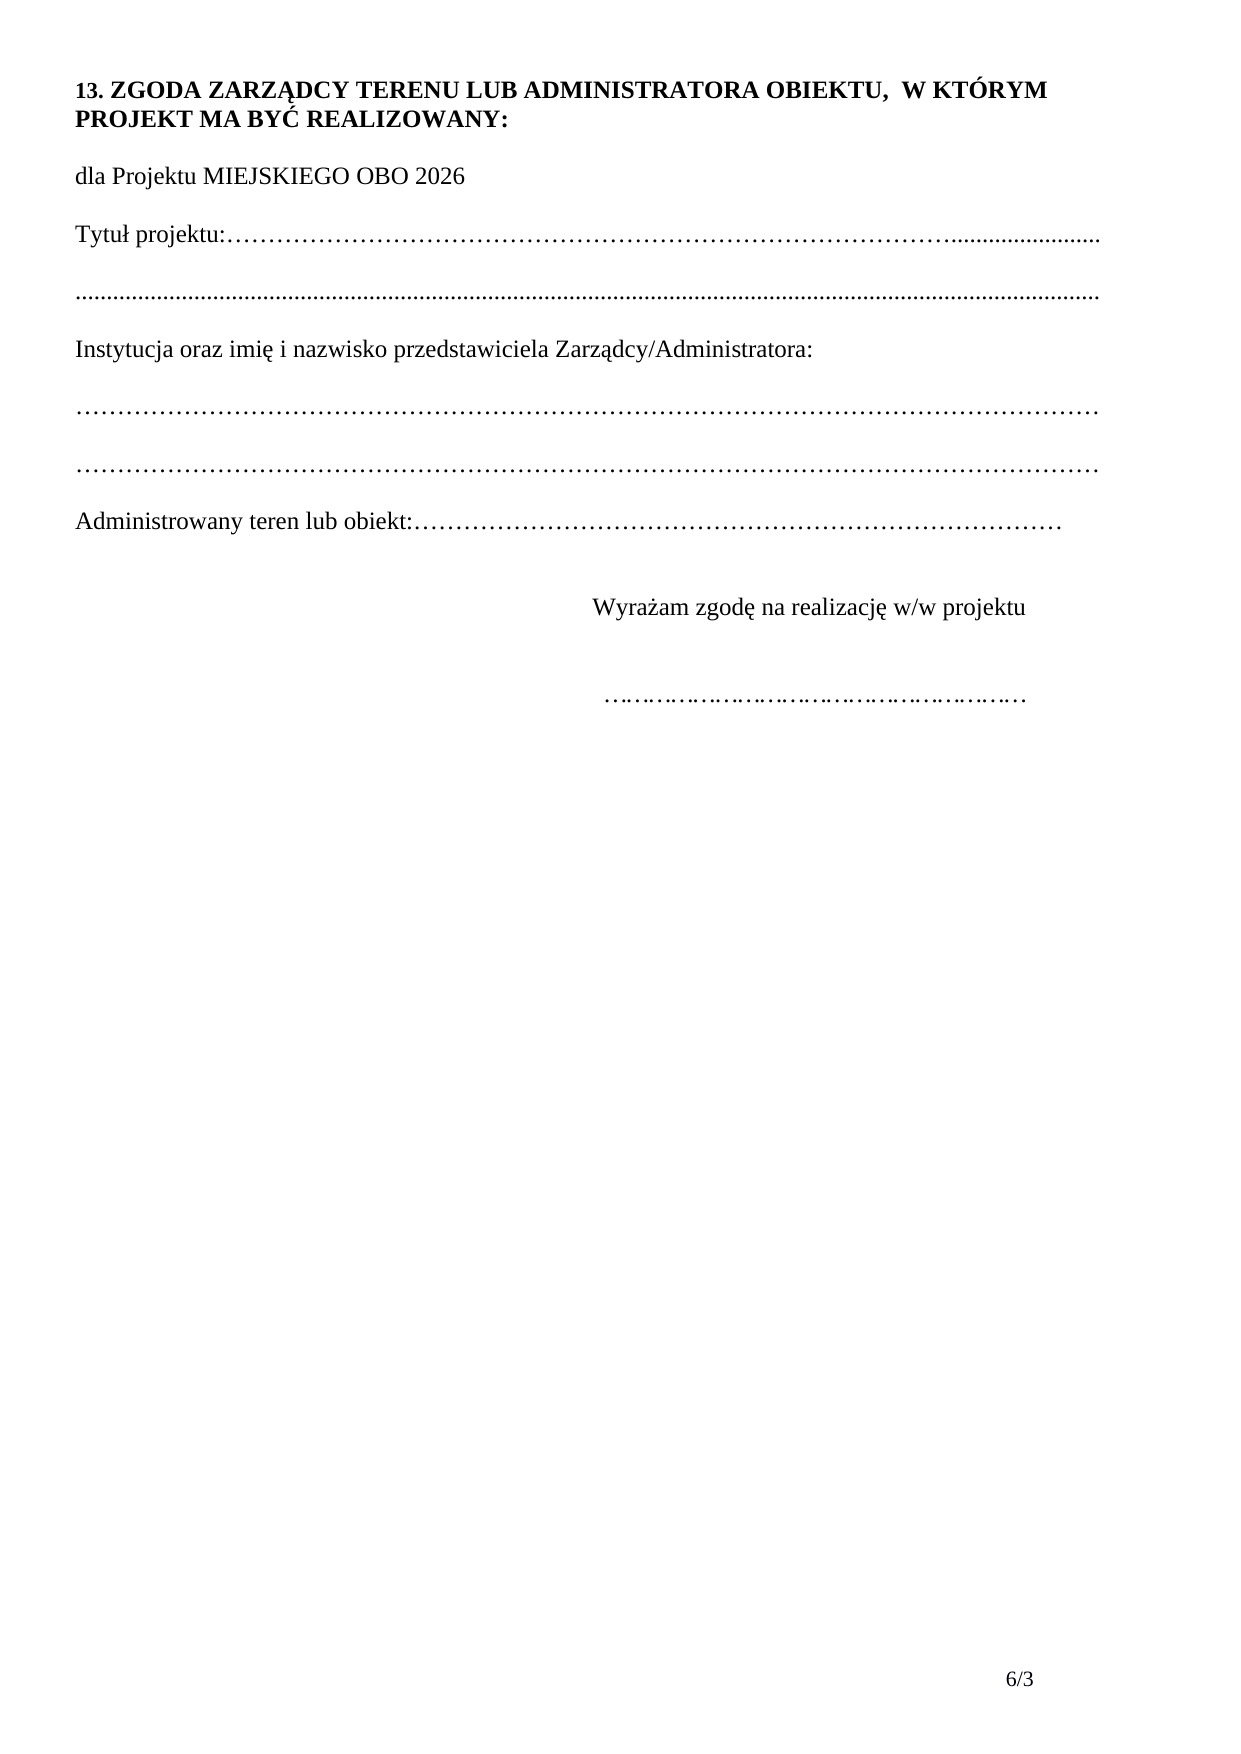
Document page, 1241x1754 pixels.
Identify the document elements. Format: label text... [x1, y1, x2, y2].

text …………………………………………………………………………………………………………… [75, 449, 1165, 477]
text …………………………………………………………………………………………………………… [75, 391, 1165, 420]
text Instytucja oraz imię i nazwisko przedstawiciela Zarządcy/Administratora: [75, 334, 1165, 362]
text 13. ZGODA ZARZĄDCY TERENU LUB ADMINISTRATORA OBIEKTU, W KTÓRYM PROJEKT MA BYĆ REALIZOWANY: [75, 75, 1139, 132]
text ………………………………………………… [518, 679, 1165, 707]
text Administrowany teren lub obiekt:…………………………………………………………………… [75, 506, 1165, 535]
text dla Projektu MIEJSKIEGO OBO 2026 [75, 161, 1165, 190]
text .................................................................................................................................................................... [75, 276, 1165, 305]
text Wyrażam zgodę na realizację w/w projektu [518, 592, 1165, 621]
text Tytuł projektu:……………………………………………………………………………........................ [75, 219, 1165, 247]
